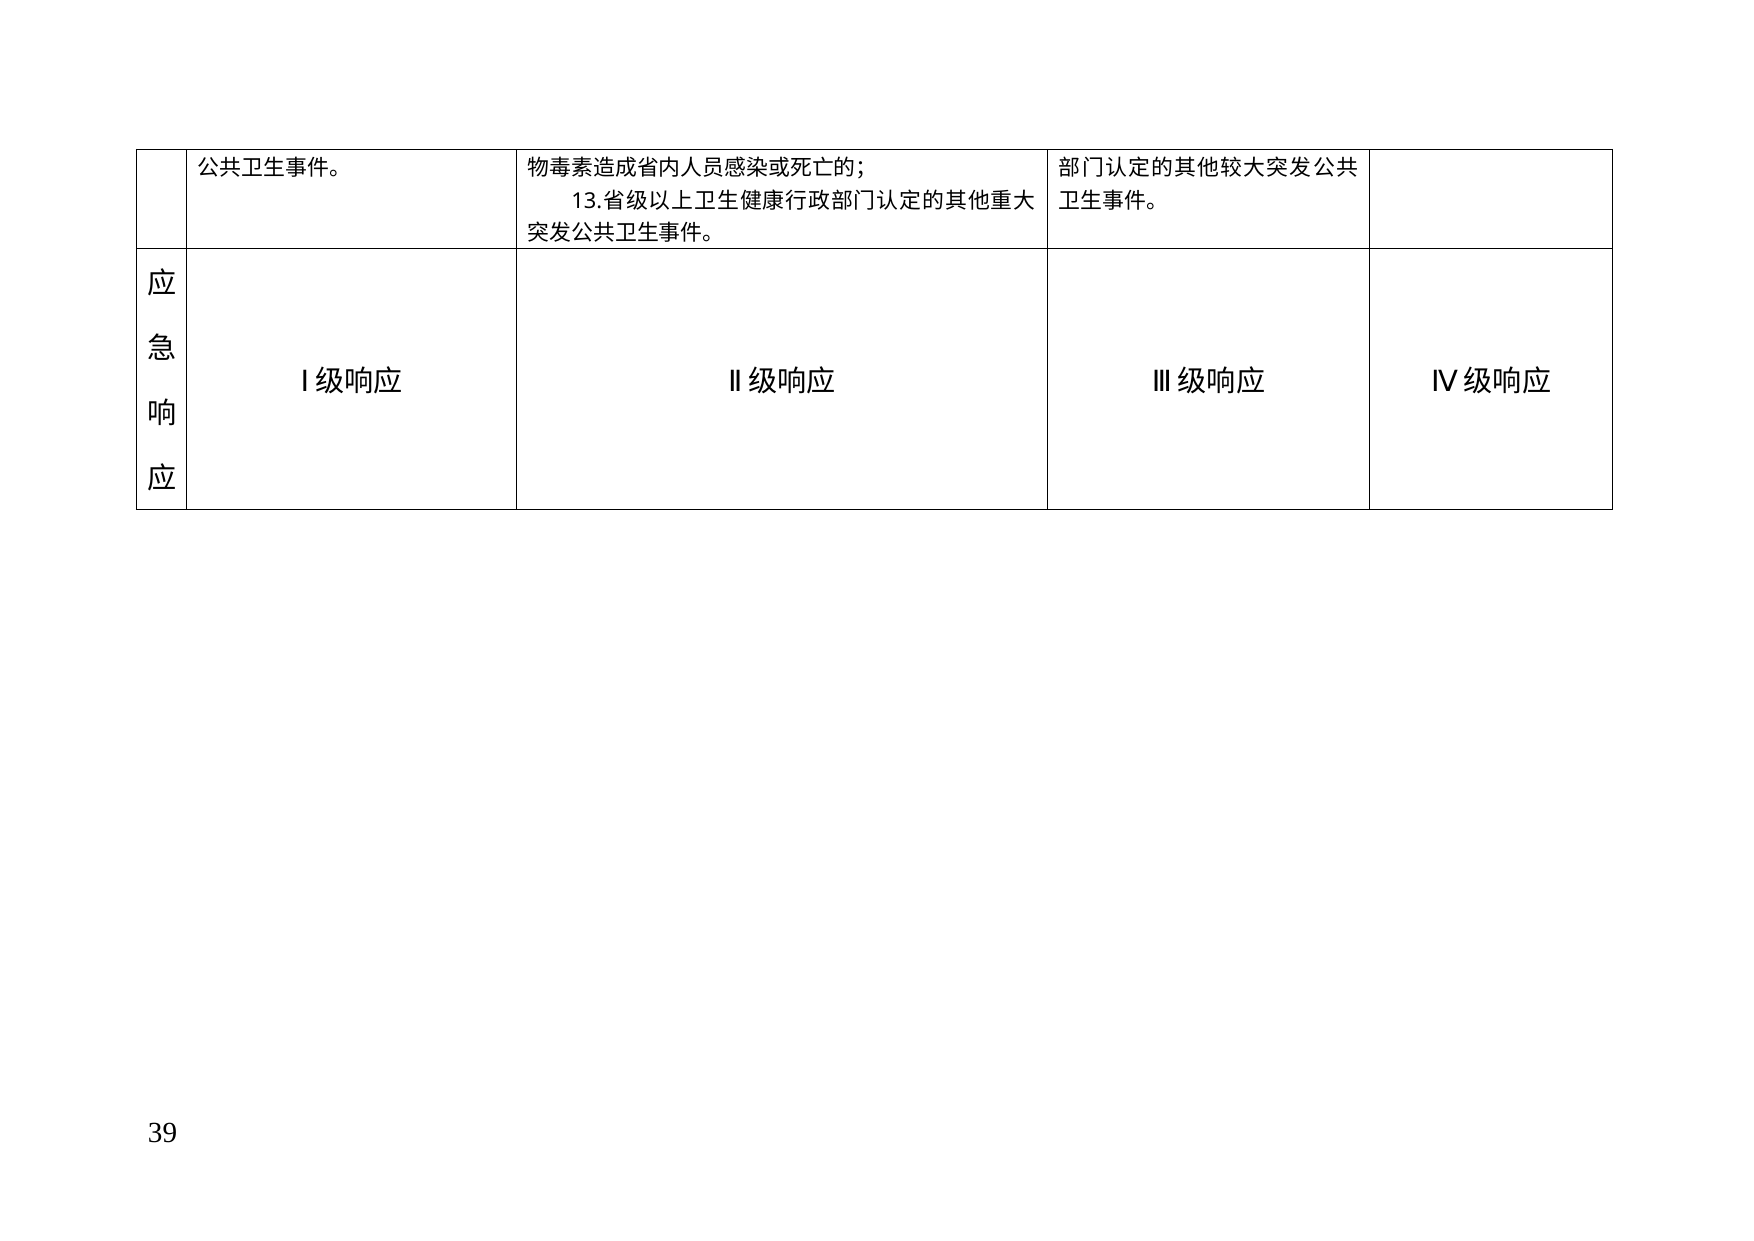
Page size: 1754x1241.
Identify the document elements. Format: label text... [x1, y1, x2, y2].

table_cell Ⅰ级响应 [187, 249, 516, 508]
table_cell Ⅱ级响应 [517, 249, 1047, 508]
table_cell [187, 150, 516, 247]
table_cell 应急响应 [137, 249, 186, 508]
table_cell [1048, 150, 1369, 247]
table_cell Ⅳ级响应 [1370, 249, 1612, 508]
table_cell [517, 150, 1047, 247]
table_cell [1370, 150, 1612, 247]
table_cell Ⅲ级响应 [1048, 249, 1369, 508]
